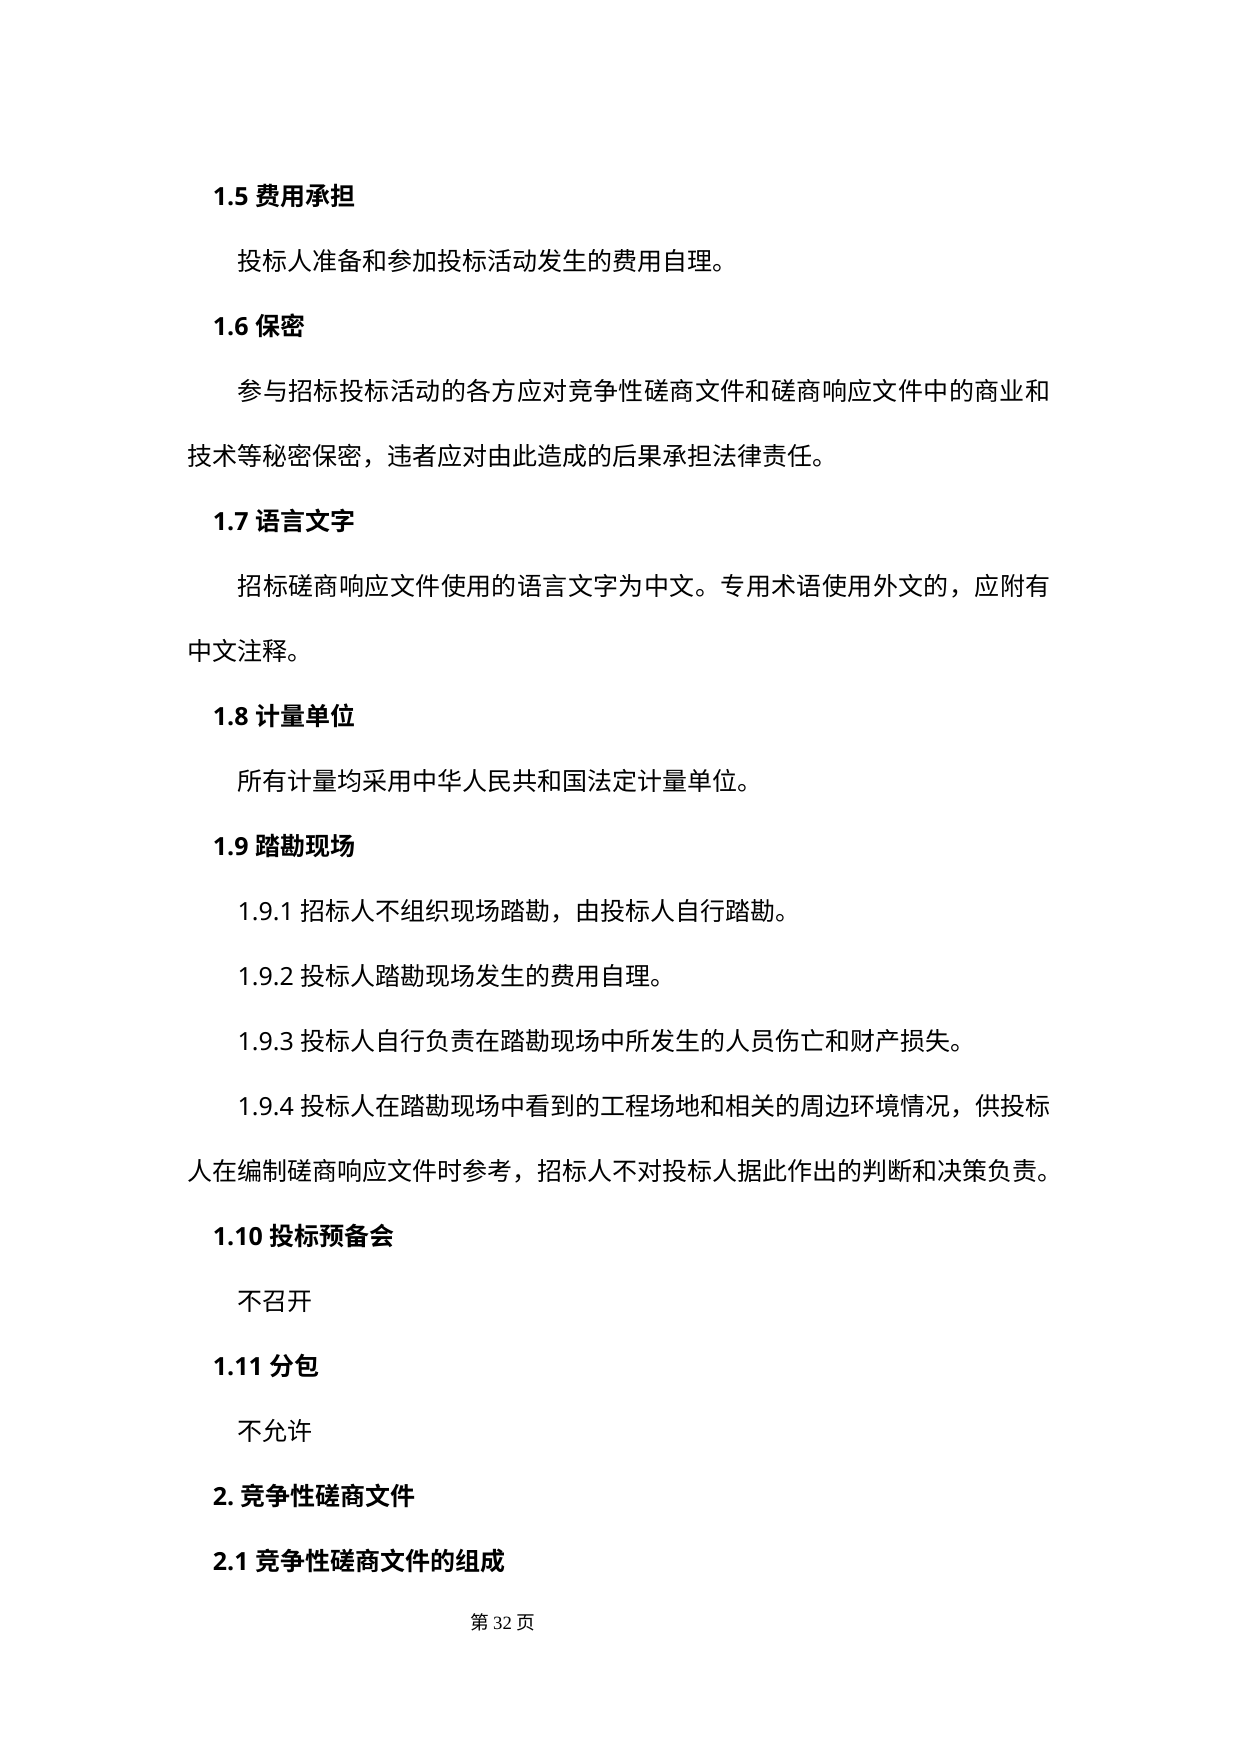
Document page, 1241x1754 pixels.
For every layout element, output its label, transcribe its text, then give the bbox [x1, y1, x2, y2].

text 1.8 计量单位 [187, 682, 1053, 747]
text 1.9.2 投标人踏勘现场发生的费用自理。 [187, 942, 1053, 1007]
text 不召开 [187, 1267, 1053, 1332]
text 1.9.1 招标人不组织现场踏勘，由投标人自行踏勘。 [187, 877, 1053, 942]
text 1.9.3 投标人自行负责在踏勘现场中所发生的人员伤亡和财产损失。 [187, 1007, 1053, 1072]
text 招标磋商响应文件使用的语言文字为中文。专用术语使用外文的，应附有中文注释。 [187, 552, 1053, 682]
text 1.11 分包 [187, 1332, 1053, 1397]
text 投标人准备和参加投标活动发生的费用自理。 [187, 227, 1053, 292]
text 2.1 竞争性磋商文件的组成 [187, 1527, 1053, 1592]
text 1.9 踏勘现场 [187, 812, 1053, 877]
text 1.6 保密 [187, 292, 1053, 357]
text 1.5 费用承担 [187, 162, 1053, 227]
text 不允许 [187, 1397, 1053, 1462]
text 1.9.4 投标人在踏勘现场中看到的工程场地和相关的周边环境情况，供投标人在编制磋商响应文件时参考，招标人不对投标人据此作出的判断和决策负责。 [187, 1072, 1053, 1202]
text 所有计量均采用中华人民共和国法定计量单位。 [187, 747, 1053, 812]
text 1.7 语言文字 [187, 487, 1053, 552]
text 2. 竞争性磋商文件 [187, 1462, 1053, 1527]
text 1.10 投标预备会 [187, 1202, 1053, 1267]
text 参与招标投标活动的各方应对竞争性磋商文件和磋商响应文件中的商业和技术等秘密保密，违者应对由此造成的后果承担法律责任。 [187, 357, 1053, 487]
